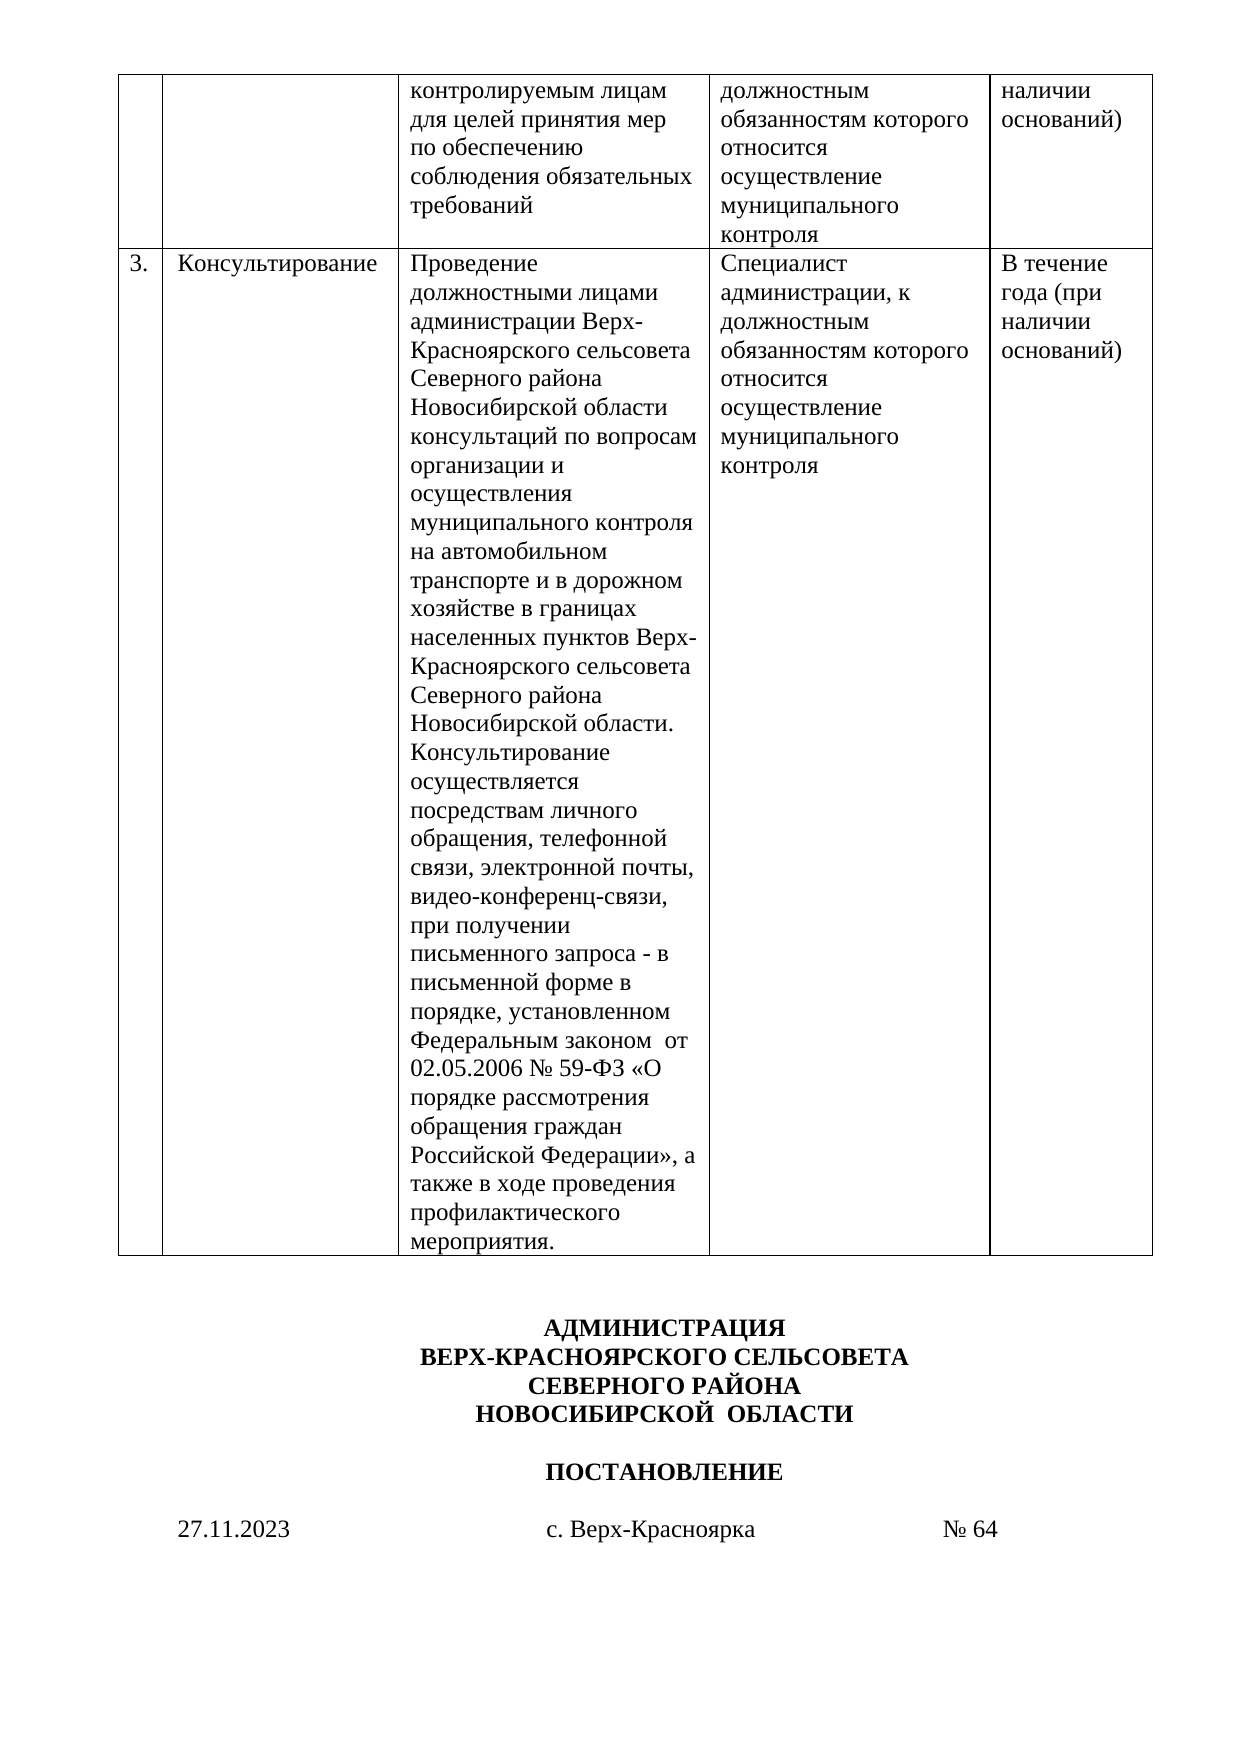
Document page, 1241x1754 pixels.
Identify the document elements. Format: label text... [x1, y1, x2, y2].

table_cell Консультирование [163, 249, 398, 1255]
text ВЕРХ-КРАСНОЯРСКОГО СЕЛЬСОВЕТА [177, 1342, 1152, 1371]
table_cell Специалист администрации, к должностным обязанностям которого относится осуществление муниципального контроля [710, 249, 989, 1255]
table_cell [163, 75, 398, 247]
table_cell 2. [119, 75, 162, 247]
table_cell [710, 75, 989, 247]
table_cell 3. [119, 249, 162, 1255]
text ПОСТАНОВЛЕНИЕ [177, 1457, 1152, 1486]
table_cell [991, 75, 1152, 247]
table_cell В течение года (при наличии оснований) [991, 249, 1152, 1255]
text 27.11.2023 с. Верх-Красноярка № 64 [177, 1514, 1152, 1543]
table_cell Проведение должностными лицами администрации Верх-Красноярского сельсовета Северного района Новосибирской области консультаций по вопросам организации и осуществления муниципального контроля на автомобильном транспорте и в дорожном хозяйстве в границах населенных пунктов Верх-Красноярского сельсовета Северного района Новосибирской области. Консультирование осуществляется посредствам личного обращения, телефонной связи, электронной почты, видео-конференц-связи, при получении письменного запроса - в письменной форме в порядке, установленном Федеральным законом от 02.05.2006 № 59-ФЗ «О порядке рассмотрения обращения граждан Российской Федерации», а также в ходе проведения профилактического мероприятия. [399, 249, 709, 1255]
text СЕВЕРНОГО РАЙОНА [177, 1371, 1152, 1399]
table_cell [399, 75, 709, 247]
text АДМИНИСТРАЦИЯ [177, 1313, 1152, 1342]
text НОВОСИБИРСКОЙ ОБЛАСТИ [177, 1399, 1152, 1428]
